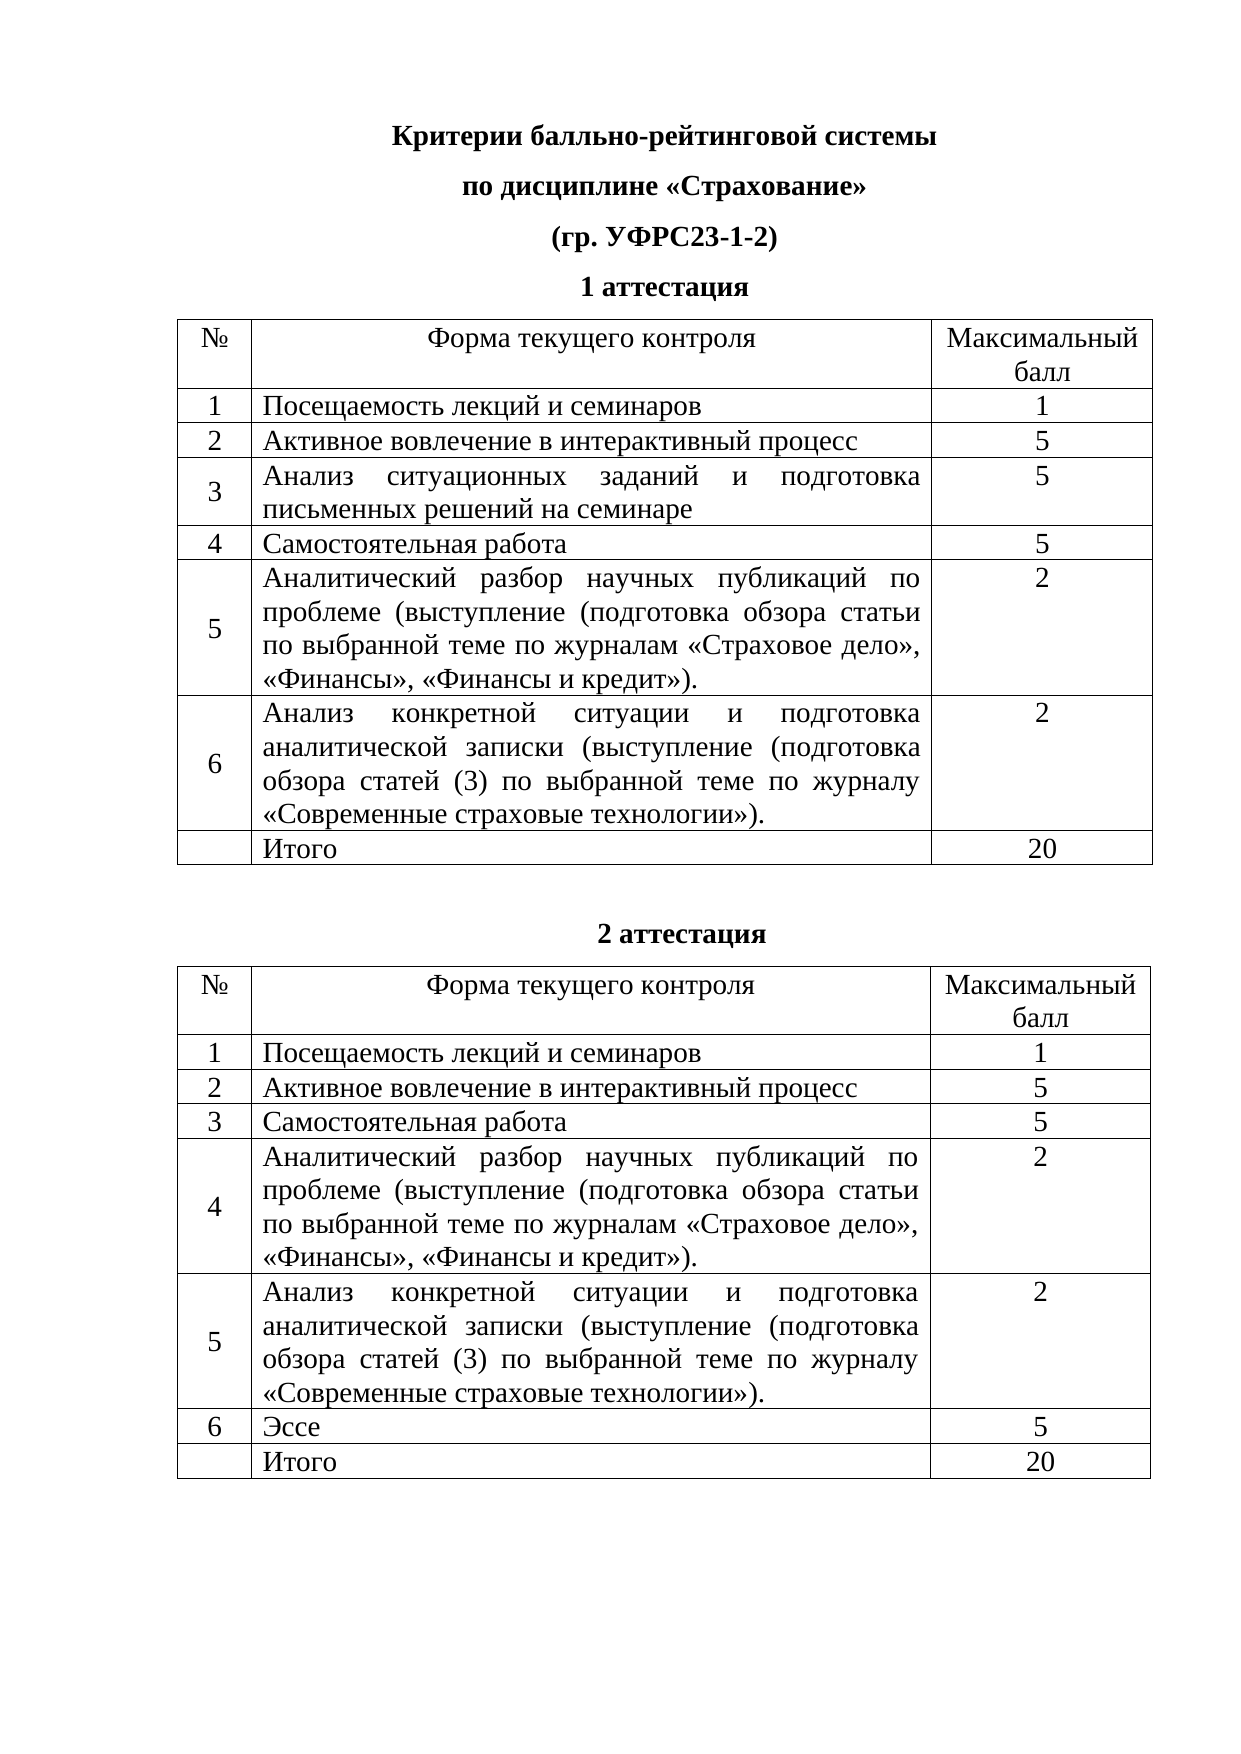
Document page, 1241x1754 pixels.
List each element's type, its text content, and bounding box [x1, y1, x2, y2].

table_cell 1 [931, 1035, 1150, 1069]
table_cell Самостоятельная работа [252, 1104, 930, 1138]
table_cell 2 [931, 1274, 1150, 1408]
table_cell Активное вовлечение в интерактивный процесс [252, 1070, 930, 1103]
table_cell 5 [931, 1104, 1150, 1138]
table_cell Аналитический разбор научных публикаций по проблеме (выступление (подготовка обзора статьи по выбранной теме по журналам «Страховое дело», «Финансы», «Финансы и кредит»). [252, 560, 931, 694]
table_cell 5 [932, 423, 1152, 457]
table_cell 5 [931, 1070, 1150, 1103]
table_cell 1 [178, 389, 251, 422]
table_cell 4 [178, 1139, 251, 1273]
table_header Максимальный балл [931, 967, 1150, 1034]
table_cell 5 [178, 1274, 251, 1408]
table_cell 2 [178, 1070, 251, 1103]
table_cell Аналитический разбор научных публикаций по проблеме (выступление (подготовка обзора статьи по выбранной теме по журналам «Страховое дело», «Финансы», «Финансы и кредит»). [252, 1139, 930, 1273]
table_cell Посещаемость лекций и семинаров [252, 1035, 930, 1069]
table_header Форма текущего контроля [252, 320, 931, 387]
table_cell Самостоятельная работа [252, 526, 931, 559]
table_cell 6 [178, 696, 251, 830]
table_cell 2 [932, 696, 1152, 830]
text (гр. УФРС23-1-2) [177, 219, 1152, 252]
table_cell 5 [178, 560, 251, 694]
text по дисциплине «Страхование» [177, 168, 1152, 202]
table_cell Итого [252, 831, 931, 864]
table_cell Эссе [252, 1409, 930, 1443]
table_cell 5 [931, 1409, 1150, 1443]
table_cell 3 [178, 1104, 251, 1138]
table_cell 6 [178, 1409, 251, 1443]
table_cell 20 [932, 831, 1152, 864]
text Критерии балльно-рейтинговой системы [177, 118, 1152, 152]
table_cell 5 [932, 526, 1152, 559]
table_cell 1 [178, 1035, 251, 1069]
table_header № [178, 967, 251, 1034]
table_cell 20 [931, 1444, 1150, 1477]
text 2 аттестация [177, 916, 1152, 949]
table_cell Итого [252, 1444, 930, 1477]
table_header № [178, 320, 251, 387]
table_cell Активное вовлечение в интерактивный процесс [252, 423, 931, 457]
table_cell 2 [932, 560, 1152, 694]
text 1 аттестация [177, 269, 1152, 303]
table_cell 3 [178, 458, 251, 525]
table_cell 1 [932, 389, 1152, 422]
table_cell 2 [178, 423, 251, 457]
table_cell Анализ конкретной ситуации и подготовка аналитической записки (выступление (подготовка обзора статей (3) по выбранной теме по журналу «Современные страховые технологии»). [252, 696, 931, 830]
table_cell [178, 831, 251, 864]
table_cell 2 [931, 1139, 1150, 1273]
table_cell Посещаемость лекций и семинаров [252, 389, 931, 422]
table_cell Анализ конкретной ситуации и подготовка аналитической записки (выступление (подготовка обзора статей (3) по выбранной теме по журналу «Современные страховые технологии»). [252, 1274, 930, 1408]
table_header Форма текущего контроля [252, 967, 930, 1034]
table_cell Анализ ситуационных заданий и подготовка письменных решений на семинаре [252, 458, 931, 525]
table_header Максимальный балл [932, 320, 1152, 387]
table_cell 4 [178, 526, 251, 559]
table_cell 5 [932, 458, 1152, 525]
table_cell [178, 1444, 251, 1477]
